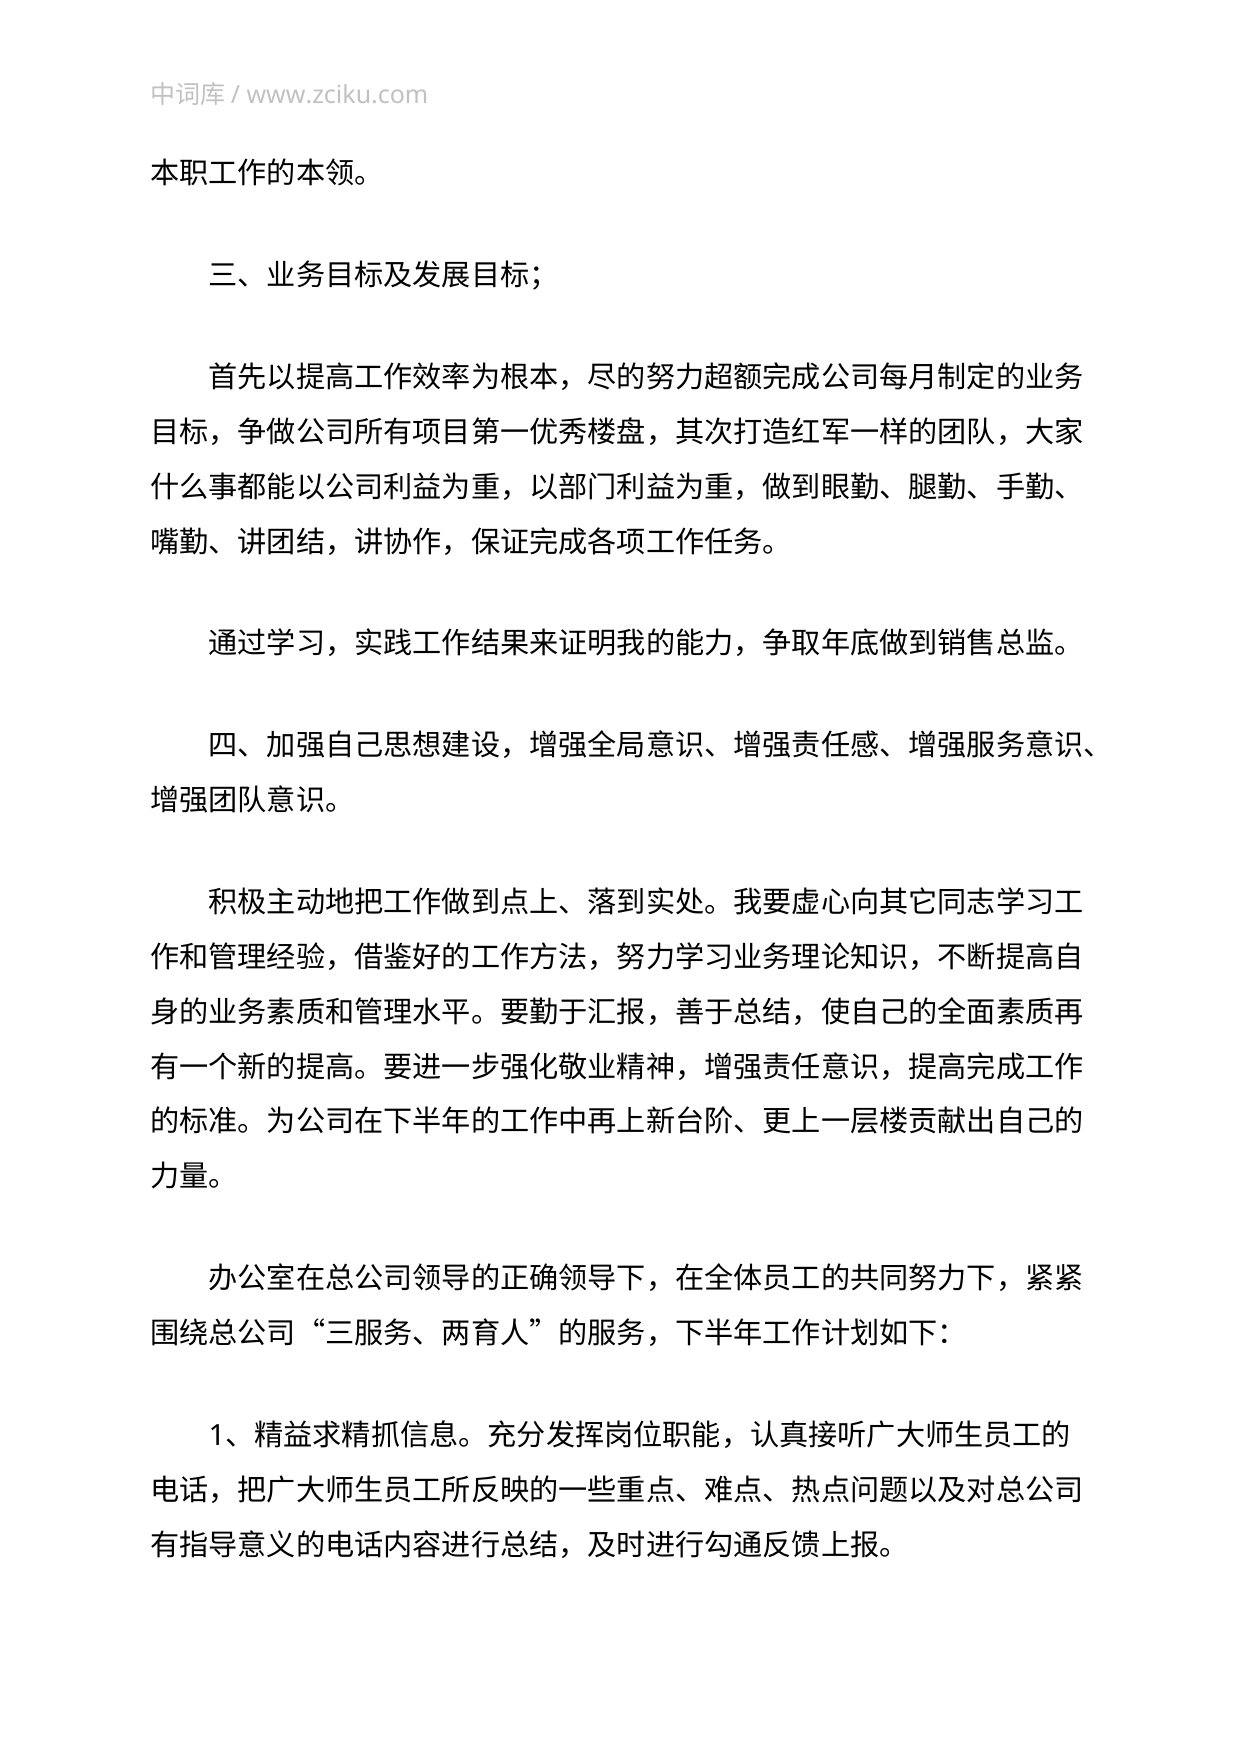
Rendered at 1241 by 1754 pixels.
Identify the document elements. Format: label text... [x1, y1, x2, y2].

text 办公室在总公司领导的正确领导下，在全体员工的共同努力下，紧紧围绕总公司“三服务、两育人”的服务，下半年工作计划如下： [150, 1255, 1090, 1352]
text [150, 150, 1090, 192]
text 1、精益求精抓信息。充分发挥岗位职能，认真接听广大师生员工的电话，把广大师生员工所反映的一些重点、难点、热点问题以及对总公司有指导意义的电话内容进行总结，及时进行勾通反馈上报。 [150, 1411, 1090, 1563]
text 积极主动地把工作做到点上、落到实处。我要虚心向其它同志学习工作和管理经验，借鉴好的工作方法，努力学习业务理论知识，不断提高自身的业务素质和管理水平。要勤于汇报，善于总结，使自己的全面素质再有一个新的提高。要进一步强化敬业精神，增强责任意识，提高完成工作的标准。为公司在下半年的工作中再上新台阶、更上一层楼贡献出自己的力量。 [150, 878, 1090, 1195]
text 四、加强自己思想建设，增强全局意识、增强责任感、增强服务意识、增强团队意识。 [150, 722, 1090, 819]
text 首先以提高工作效率为根本，尽的努力超额完成公司每月制定的业务目标，争做公司所有项目第一优秀楼盘，其次打造红军一样的团队，大家什么事都能以公司利益为重，以部门利益为重，做到眼勤、腿勤、手勤、嘴勤、讲团结，讲协作，保证完成各项工作任务。 [150, 353, 1090, 561]
text 三、业务目标及发展目标； [150, 252, 1090, 294]
text 通过学习，实践工作结果来证明我的能力，争取年底做到销售总监。 [150, 620, 1090, 662]
